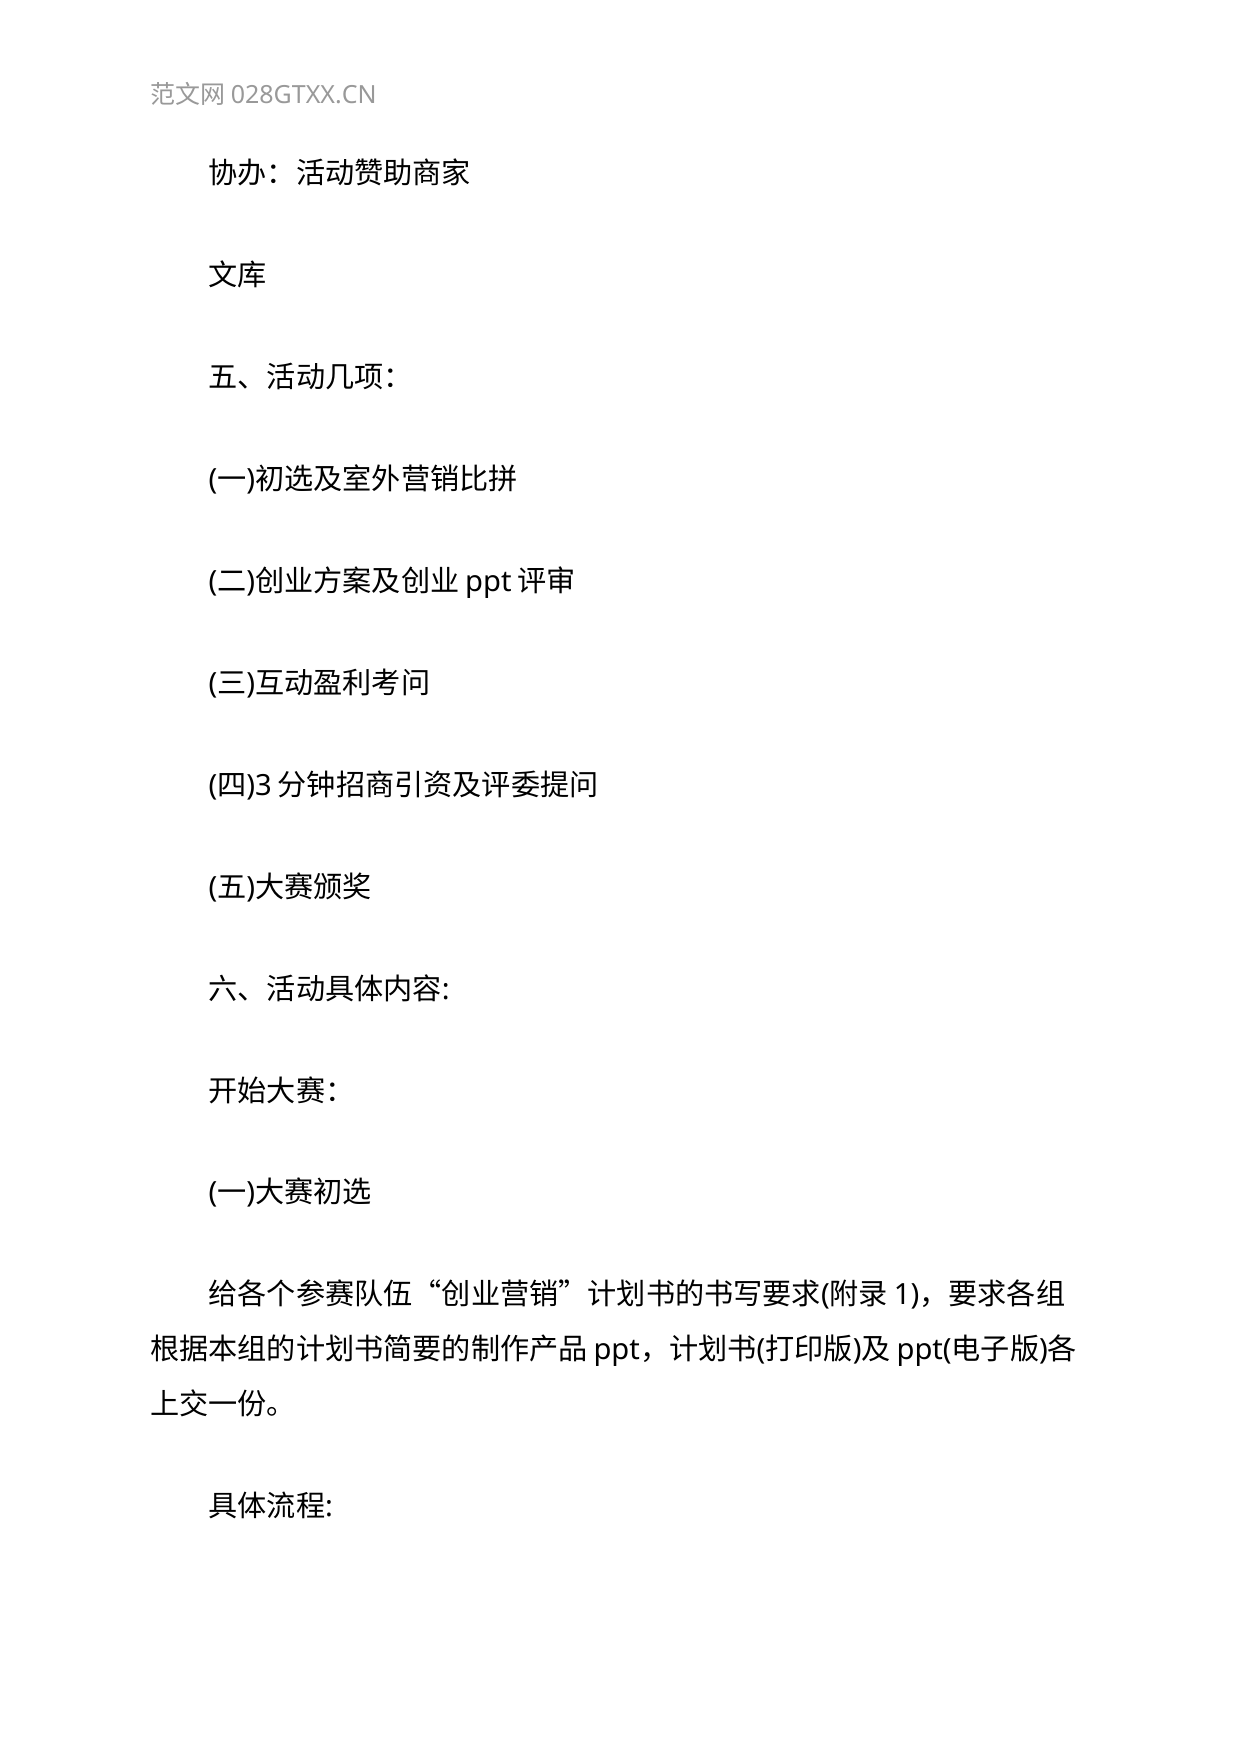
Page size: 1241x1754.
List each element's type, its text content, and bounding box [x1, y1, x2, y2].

text 文库 [150, 252, 1090, 294]
text (一)大赛初选 [150, 1169, 1090, 1211]
text 开始大赛： [150, 1067, 1090, 1109]
text (三)互动盈利考问 [150, 659, 1090, 702]
text 具体流程: [150, 1483, 1090, 1525]
text (四)3分钟招商引资及评委提问 [150, 761, 1090, 804]
text 五、活动几项： [150, 353, 1090, 396]
text (一)初选及室外营销比拼 [150, 455, 1090, 498]
text 给各个参赛队伍“创业营销”计划书的书写要求(附录1)，要求各组根据本组的计划书简要的制作产品ppt，计划书(打印版)及ppt(电子版)各上交一份。 [150, 1271, 1090, 1423]
text (二)创业方案及创业ppt评审 [150, 557, 1090, 600]
text (五)大赛颁奖 [150, 863, 1090, 906]
text 协办：活动赞助商家 [150, 150, 1090, 192]
text 六、活动具体内容: [150, 965, 1090, 1008]
